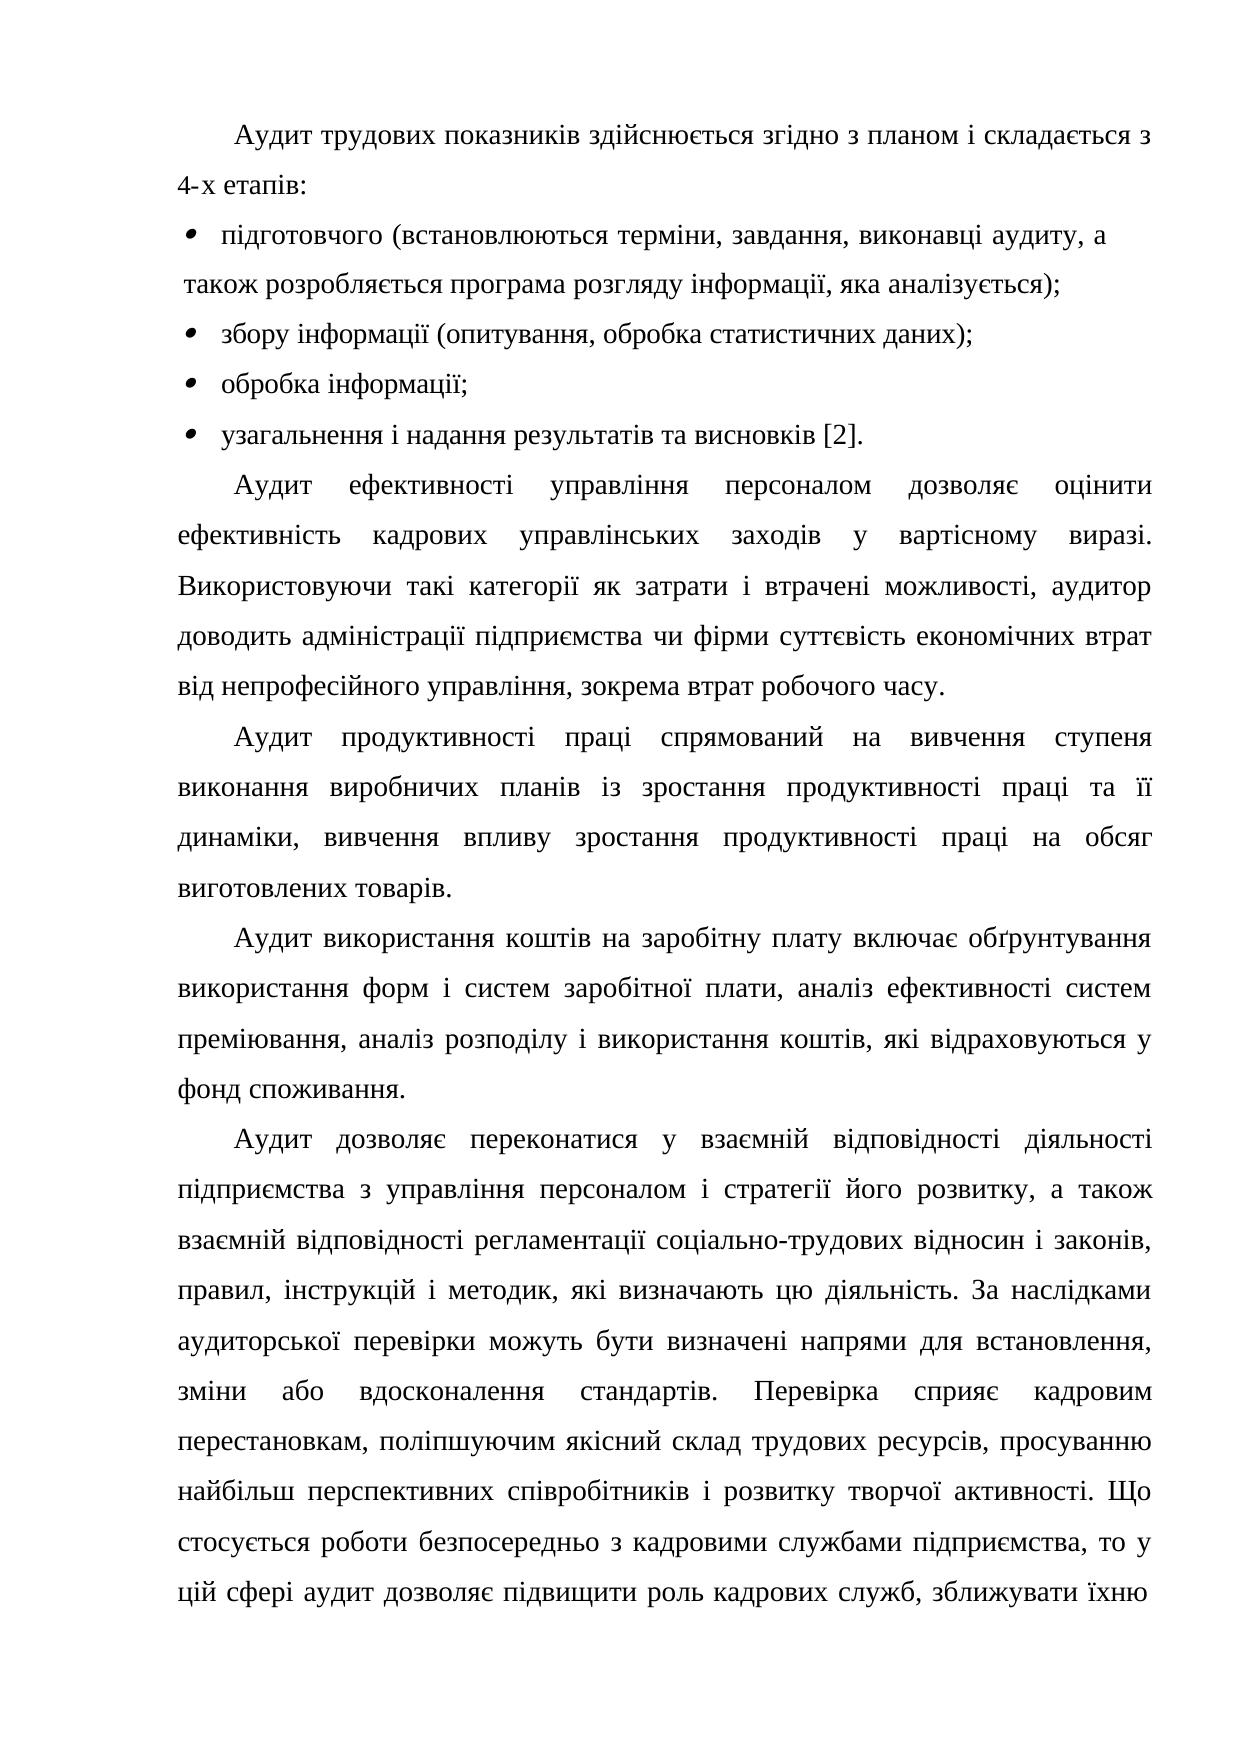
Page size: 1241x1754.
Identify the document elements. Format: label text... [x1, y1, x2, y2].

text Аудит продуктивності праці спрямований на вивчення ступеня виконання виробничих планів із зростання продуктивності праці та її динаміки, вивчення впливу зростання продуктивності праці на обсяг виготовлених товарів. [177, 719, 1153, 903]
list збору інформації (опитування, обробка статистичних даних); [183, 316, 1240, 350]
list х етапів: [177, 167, 1240, 201]
list обробка інформації; [183, 367, 1240, 400]
list підготовчого (встановлюються терміни, завдання, виконавці аудиту, а також розробляється програма розгляду інформації, яка аналізується); [183, 217, 1153, 300]
text Аудит дозволяє переконатися у взаємній відповідності діяльності підприємства з управління персоналом і стратегії його розвитку, а також взаємній відповідності регламентації соціально-трудових відносин і законів, правил, інструкцій і методик, які визначають цю діяльність. За наслідками аудиторської перевірки можуть бути визначені напрями для встановлення, зміни або вдосконалення стандартів. Перевірка сприяє кадровим перестановкам, поліпшуючим якісний склад трудових ресурсів, просуванню найбільш перспективних співробітників і розвитку творчої активності. Що стосується роботи безпосередньо з кадровими службами підприємства, то у цій сфері аудит дозволяє підвищити роль кадрових служб, зближувати їхню [177, 1121, 1153, 1608]
list узагальнення і надання результатів та висновків [2]. [183, 417, 1240, 451]
text Аудит використання коштів на заробітну плату включає обґрунтування використання форм і систем заробітної плати, аналіз ефективності систем преміювання, аналіз розподілу і використання коштів, які відраховуються у фонд споживання. [177, 920, 1152, 1104]
text Аудит ефективності управління персоналом дозволяє оцінити ефективність кадрових управлінських заходів у вартісному виразі. Використовуючи такі категорії як затрати і втрачені можливості, аудитор доводить адміністрації підприємства чи фірми суттєвість економічних втрат від непрофесійного управління, зокрема втрат робочого часу. [177, 467, 1153, 702]
text Аудит трудових показників здійснюється згідно з планом і складається з [233, 117, 1240, 150]
